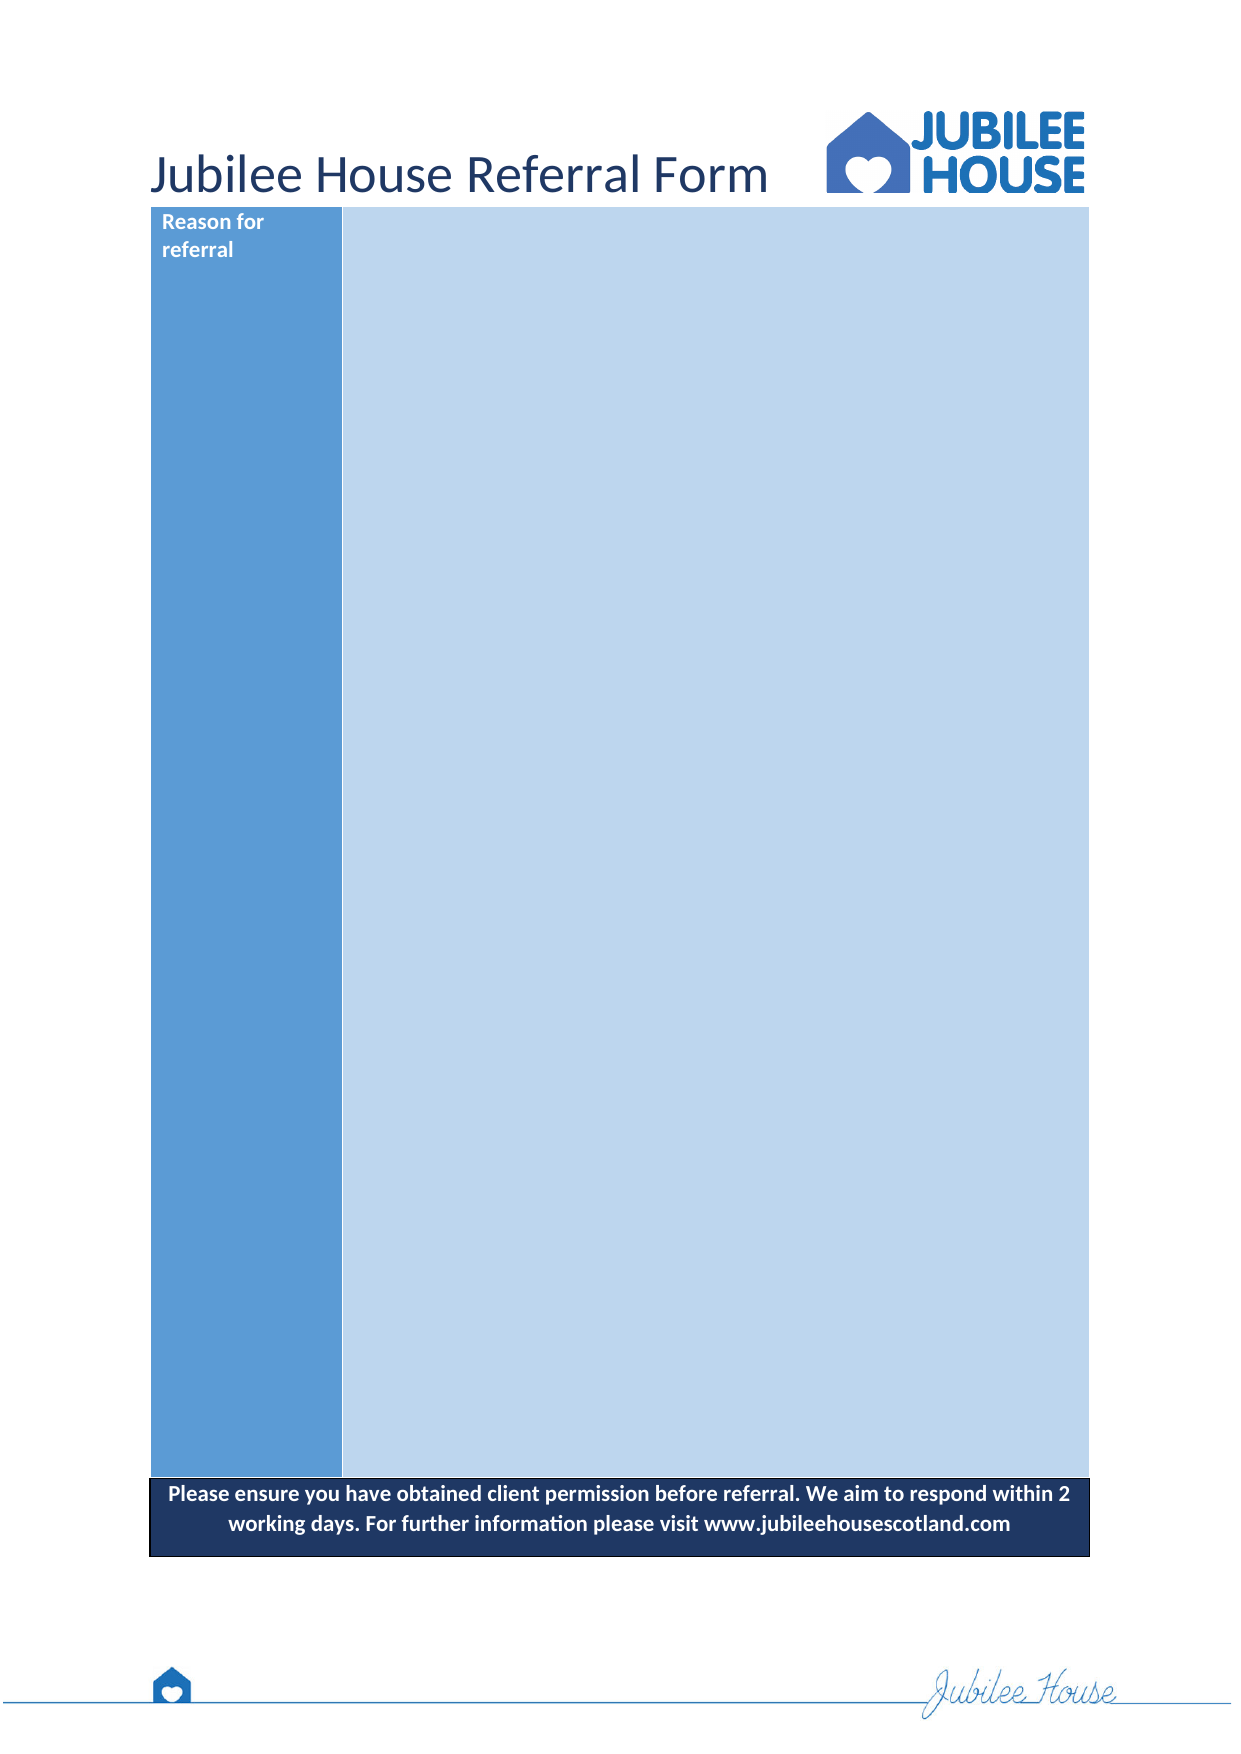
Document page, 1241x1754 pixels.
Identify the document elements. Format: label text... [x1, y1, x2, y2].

table_cell Reason for referral [151, 207, 342, 1477]
picture [824, 110, 1084, 192]
table_cell [343, 207, 1089, 1477]
table_header Please ensure you have obtained client permission before referral. We aim to respond within 2 working days. For further information please visit www.jubileehousescotland.com [151, 1479, 1089, 1556]
picture [3, 1661, 1230, 1721]
